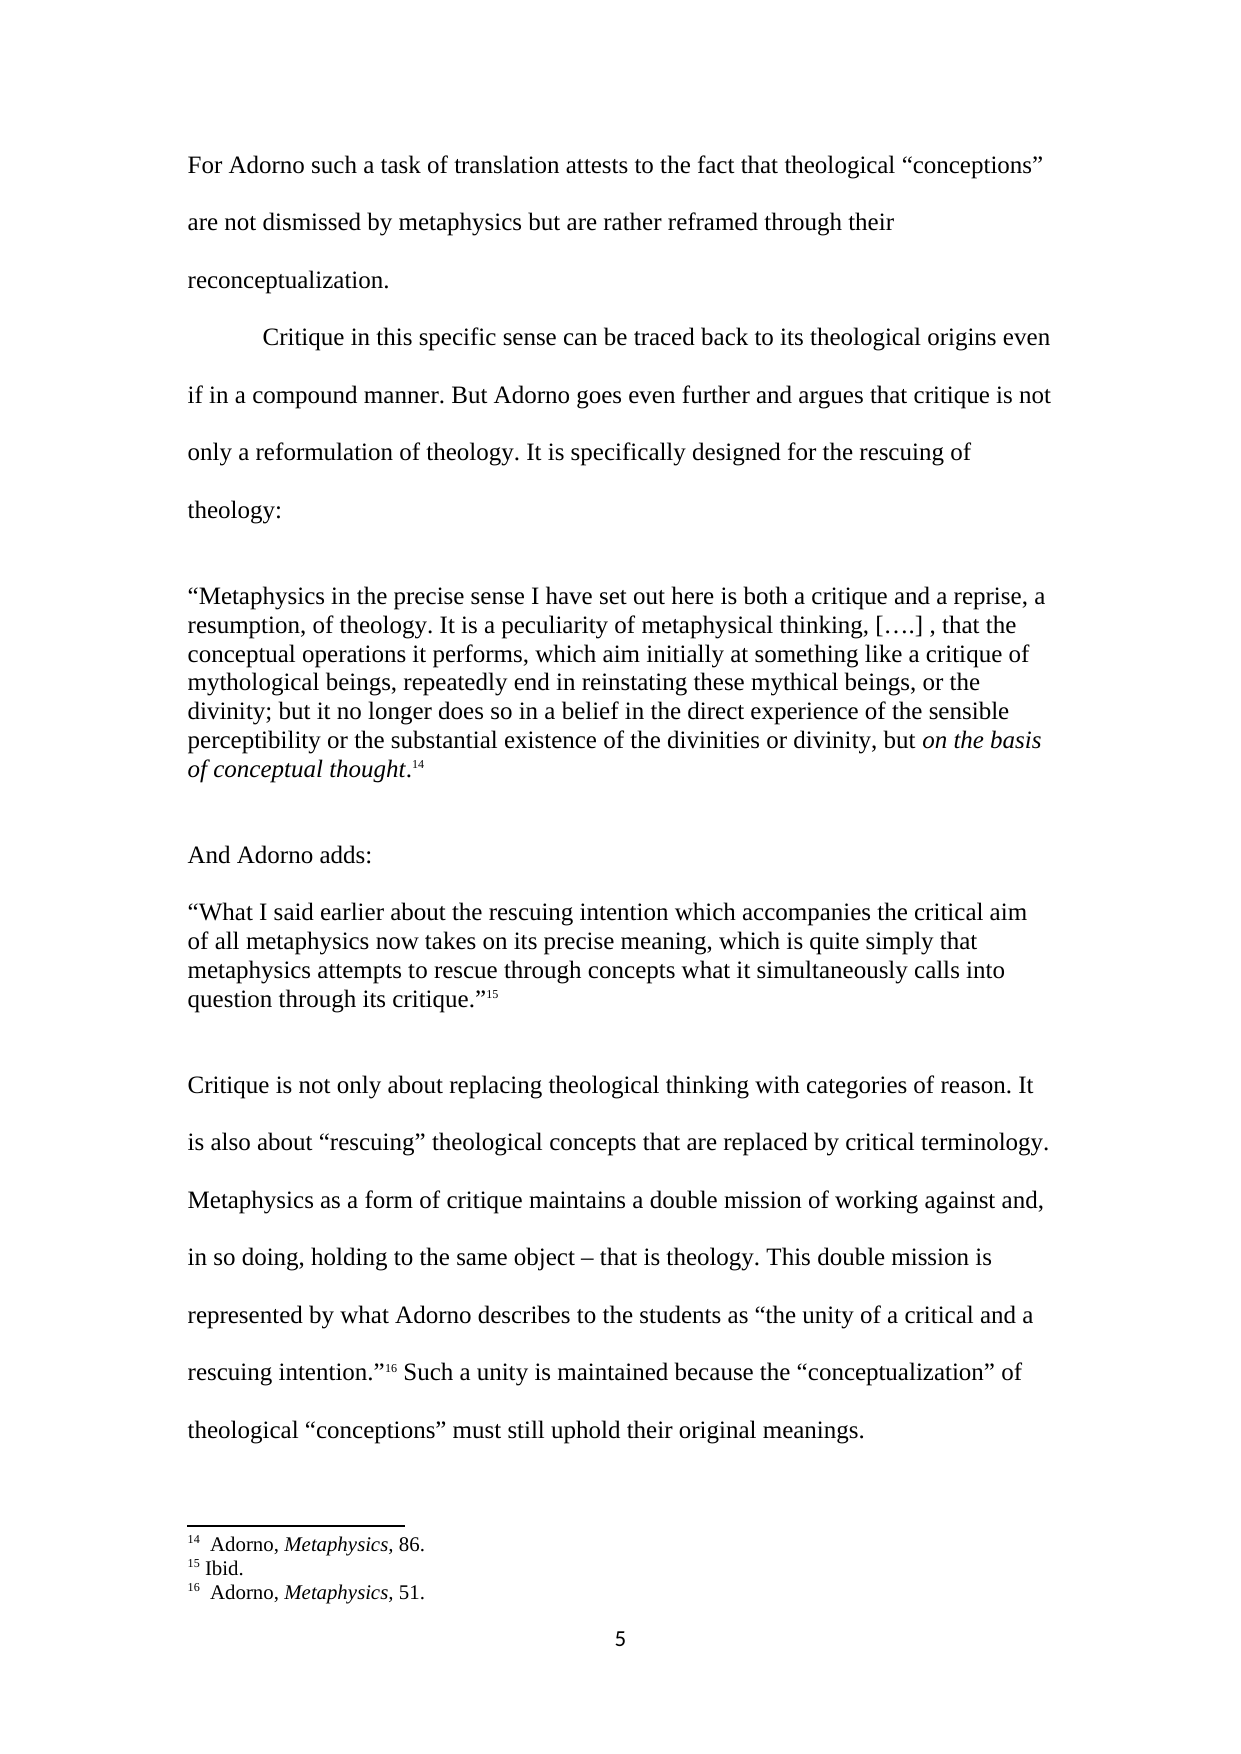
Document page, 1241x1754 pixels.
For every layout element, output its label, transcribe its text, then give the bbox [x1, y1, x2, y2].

text Critique is not only about replacing theological thinking with categories of reason. It is also about “rescuing” theological concepts that are replaced by critical terminology. Metaphysics as a form of critique maintains a double mission of working against and, in so doing, holding to the same object – that is theology. This double mission is represented by what Adorno describes to the students as “the unity of a critical and a rescuing intention.” Such a unity is maintained because the “conceptualization” of theological “conceptions” must still uphold their original meanings. [187, 1070, 1053, 1444]
text “What I said earlier about the rescuing intention which accompanies the critical aim of all metaphysics now takes on its precise meaning, which is quite simply that metaphysics attempts to rescue through concepts what it simultaneously calls into question through its critique.” [187, 897, 1053, 1012]
text Critique in this specific sense can be traced back to its theological origins even if in a compound manner. But Adorno goes even further and argues that critique is not only a reformulation of theology. It is specifically designed for the rescuing of theology: [187, 322, 1053, 524]
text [187, 150, 1053, 294]
text And Adorno adds: [187, 840, 1053, 869]
text “Metaphysics in the precise sense I have set out here is both a critique and a reprise, a resumption, of theology. It is a peculiarity of metaphysical thinking, [….] , that the conceptual operations it performs, which aim initially at something like a critique of mythological beings, repeatedly end in reinstating these mythical beings, or the divinity; but it no longer does so in a belief in the direct experience of the sensible perceptibility or the substantial existence of the divinities or divinity, but on the basis of conceptual thought. [187, 581, 1053, 782]
